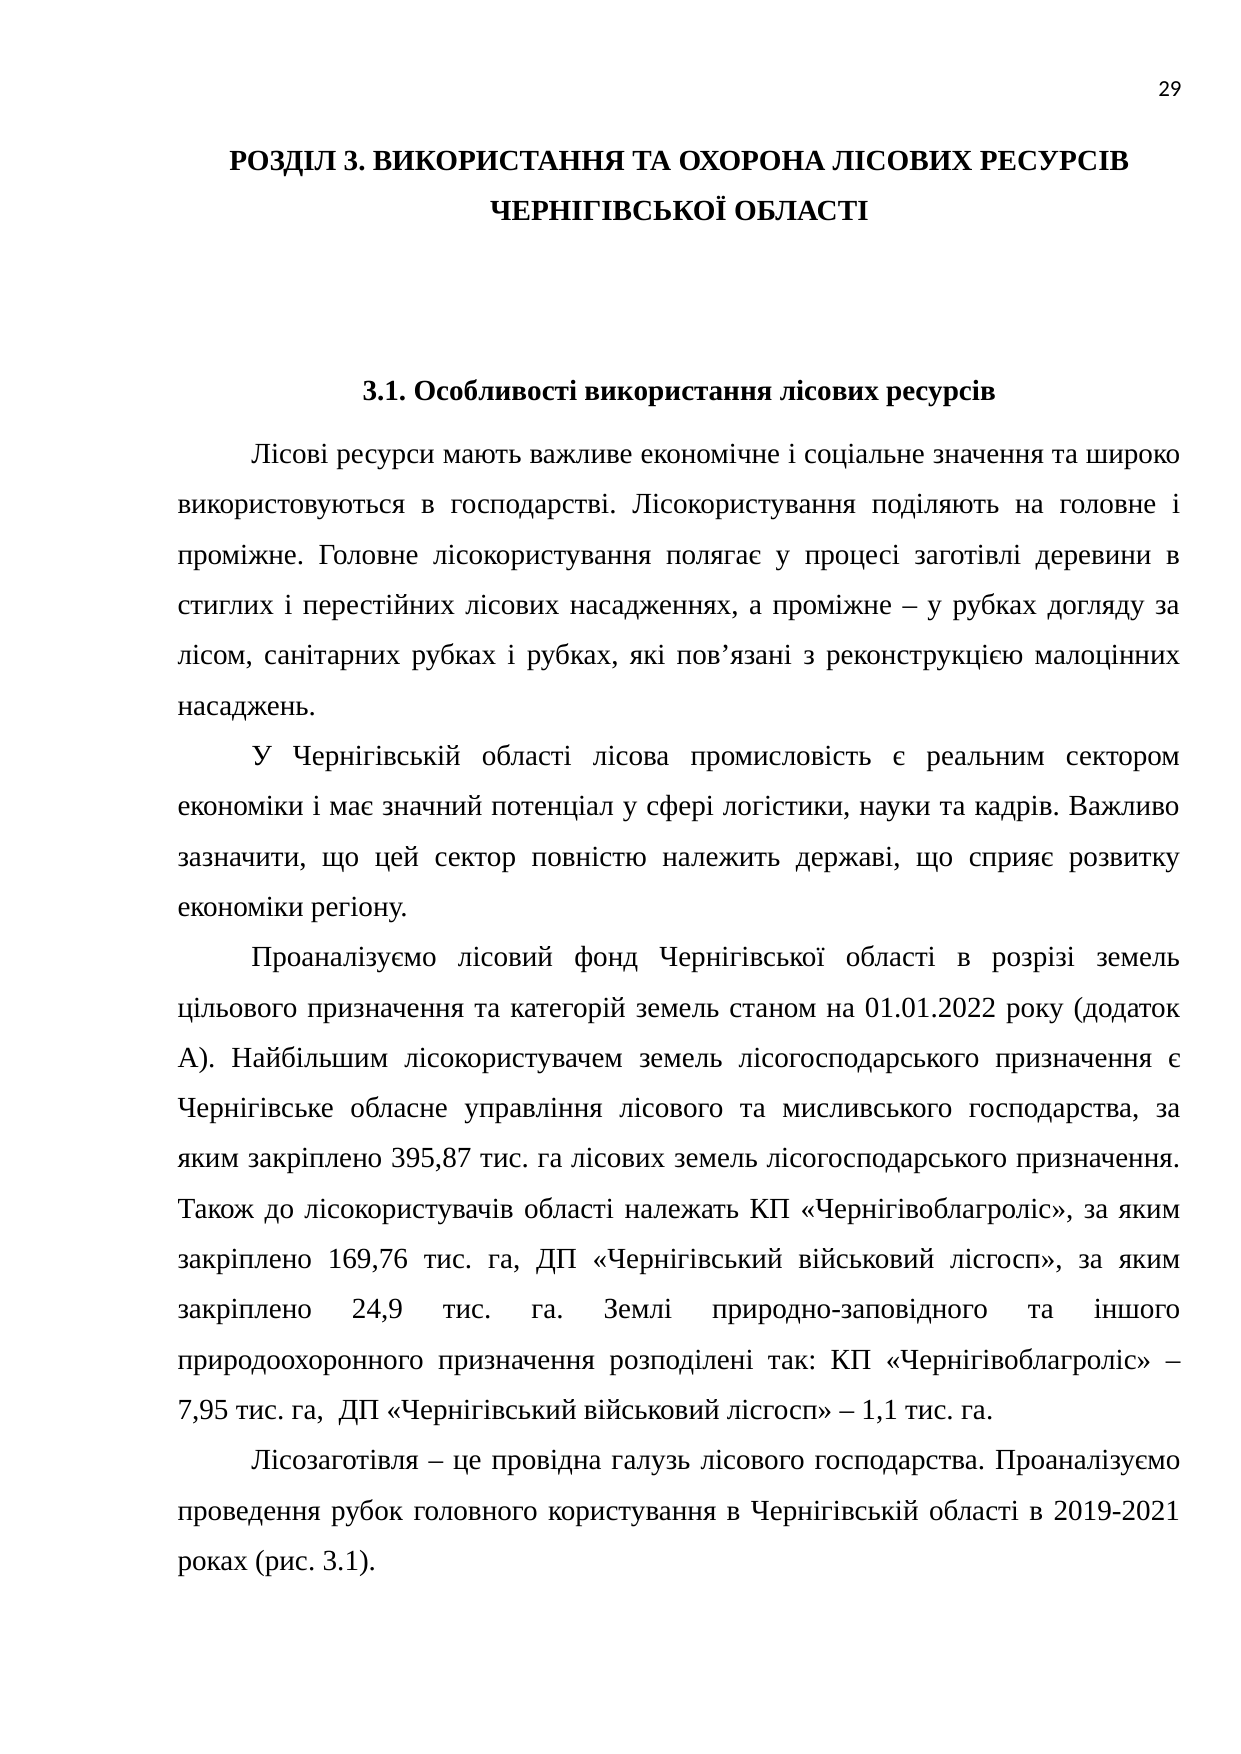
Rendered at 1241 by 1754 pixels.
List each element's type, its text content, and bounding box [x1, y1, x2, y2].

text У Чернігівській області лісова промисловість є реальним сектором економіки і має значний потенціал у сфері логістики, науки та кадрів. Важливо зазначити, що цей сектор повністю належить державі, що сприяє розвитку економіки регіону. [177, 738, 1181, 923]
subtitle РОЗДІЛ 3. ВИКОРИСТАННЯ ТА ОХОРОНА ЛІСОВИХ РЕСУРСІВ ЧЕРНІГІВСЬКОЇ ОБЛАСТІ [177, 143, 1181, 227]
text Проаналізуємо лісовий фонд Чернігівської області в розрізі земель цільового призначення та категорій земель станом на 01.01.2022 року (додаток А). Найбільшим лісокористувачем земель лісогосподарського призначення є Чернігівське обласне управління лісового та мисливського господарства, за яким закріплено 395,87 тис. га лісових земель лісогосподарського призначення. Також до лісокористувачів області належать КП «Чернігівоблагроліс», за яким закріплено 169,76 тис. га, ДП «Чернігівський військовий лісгосп», за яким закріплено 24,9 тис. га. Землі природно-заповідного та іншого природоохоронного призначення розподілені так: КП «Чернігівоблагроліс» – 7,95 тис. га, ДП «Чернігівський військовий лісгосп» – 1,1 тис. га. [177, 939, 1181, 1426]
text Лісові ресурси мають важливе економічне і соціальне значення та широко використовуються в господарстві. Лісокористування поділяють на головне і проміжне. Головне лісокористування полягає у процесі заготівлі деревини в стиглих і перестійних лісових насадженнях, а проміжне – у рубках догляду за лісом, санітарних рубках і рубках, які пов’язані з реконструкцією малоцінних насаджень. [177, 436, 1181, 721]
subtitle 3.1. Особливості використання лісових ресурсів [177, 373, 1181, 407]
text Лісозаготівля – це провідна галузь лісового господарства. Проаналізуємо проведення рубок головного користування в Чернігівській області в 2019-2021 роках (рис. 3.1). [177, 1442, 1181, 1577]
